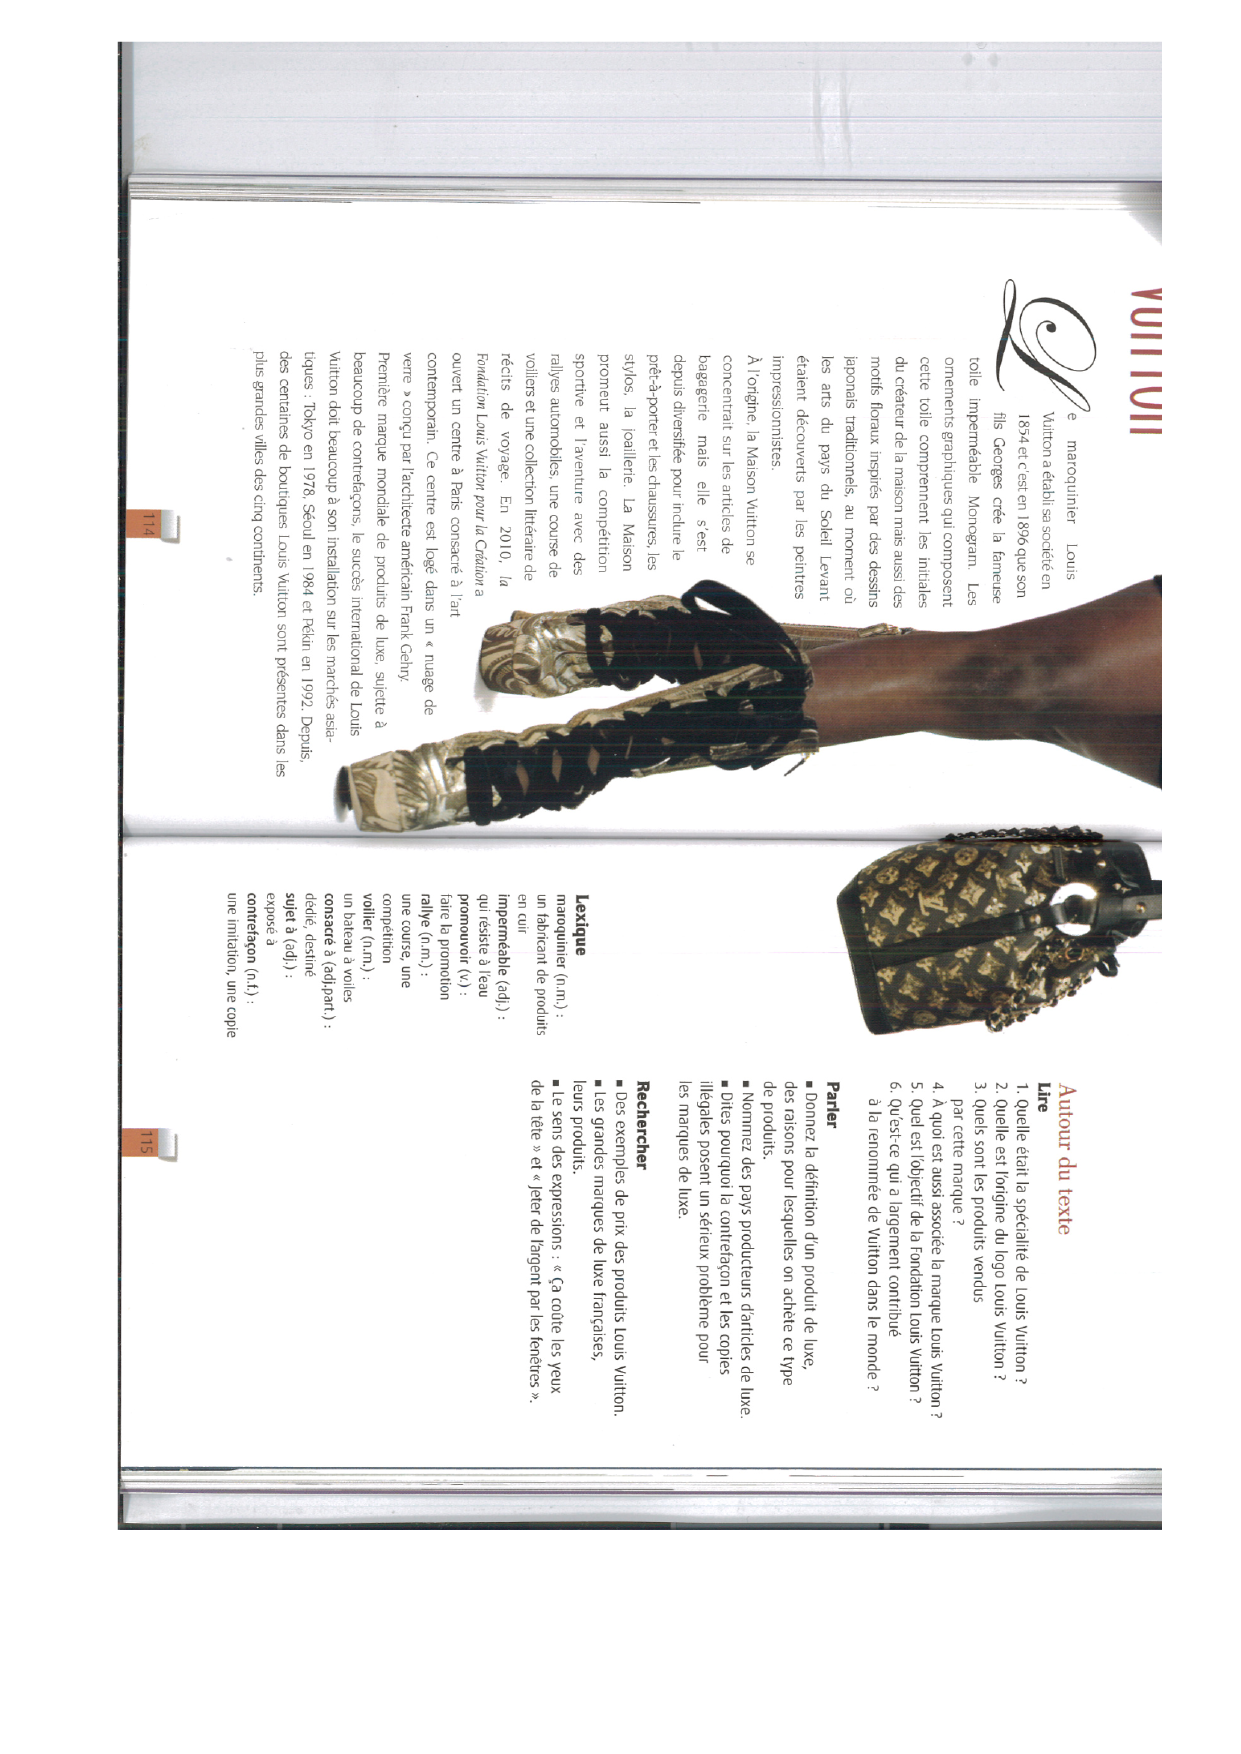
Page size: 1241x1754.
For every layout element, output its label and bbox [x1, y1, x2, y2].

picture [119, 43, 1162, 1530]
